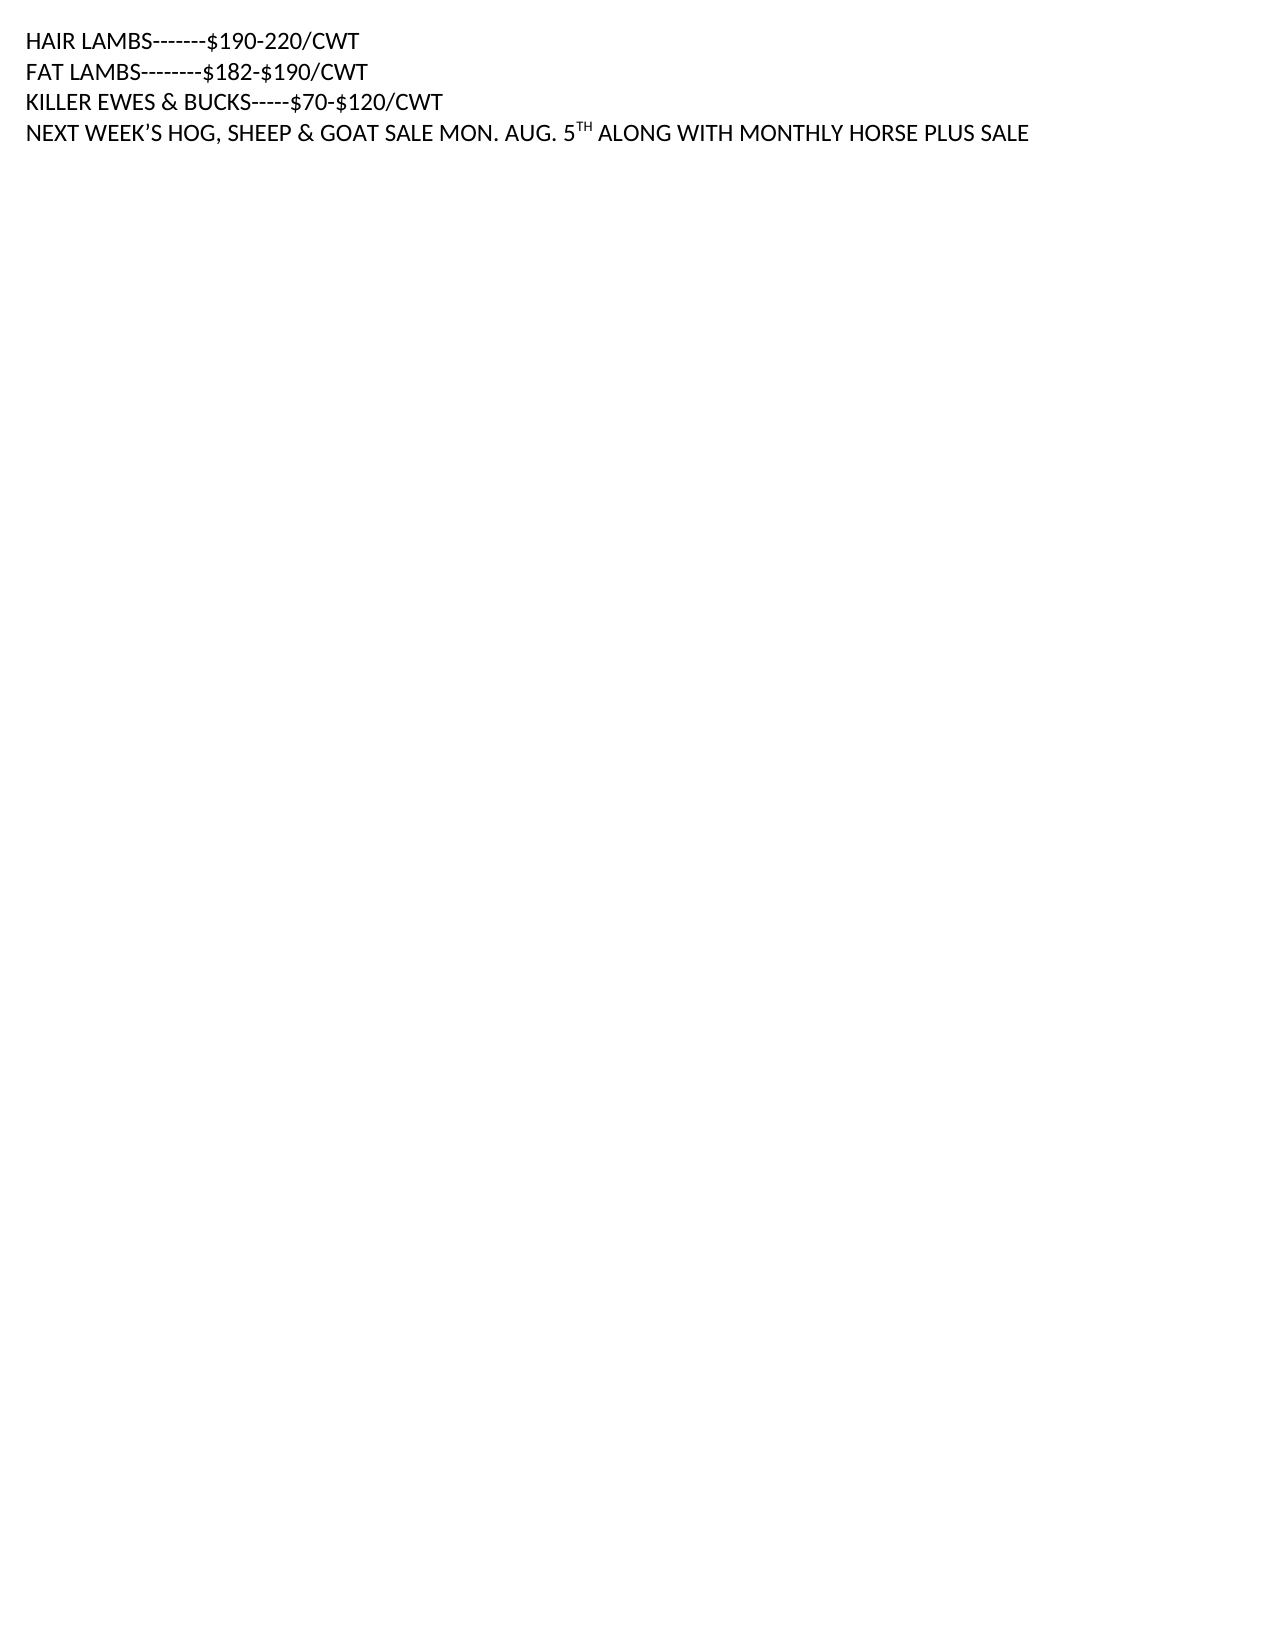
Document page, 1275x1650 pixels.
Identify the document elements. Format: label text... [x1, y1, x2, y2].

text NEXT WEEK’S HOG, SHEEP & GOAT SALE MON. AUG. 5TH ALONG WITH MONTHLY HORSE PLUS SALE [26, 117, 1249, 148]
text FAT LAMBS--------$182-$190/CWT [26, 56, 1249, 87]
text HAIR LAMBS-------$190-220/CWT [26, 26, 1249, 56]
text KILLER EWES & BUCKS-----$70-$120/CWT [26, 87, 1249, 117]
